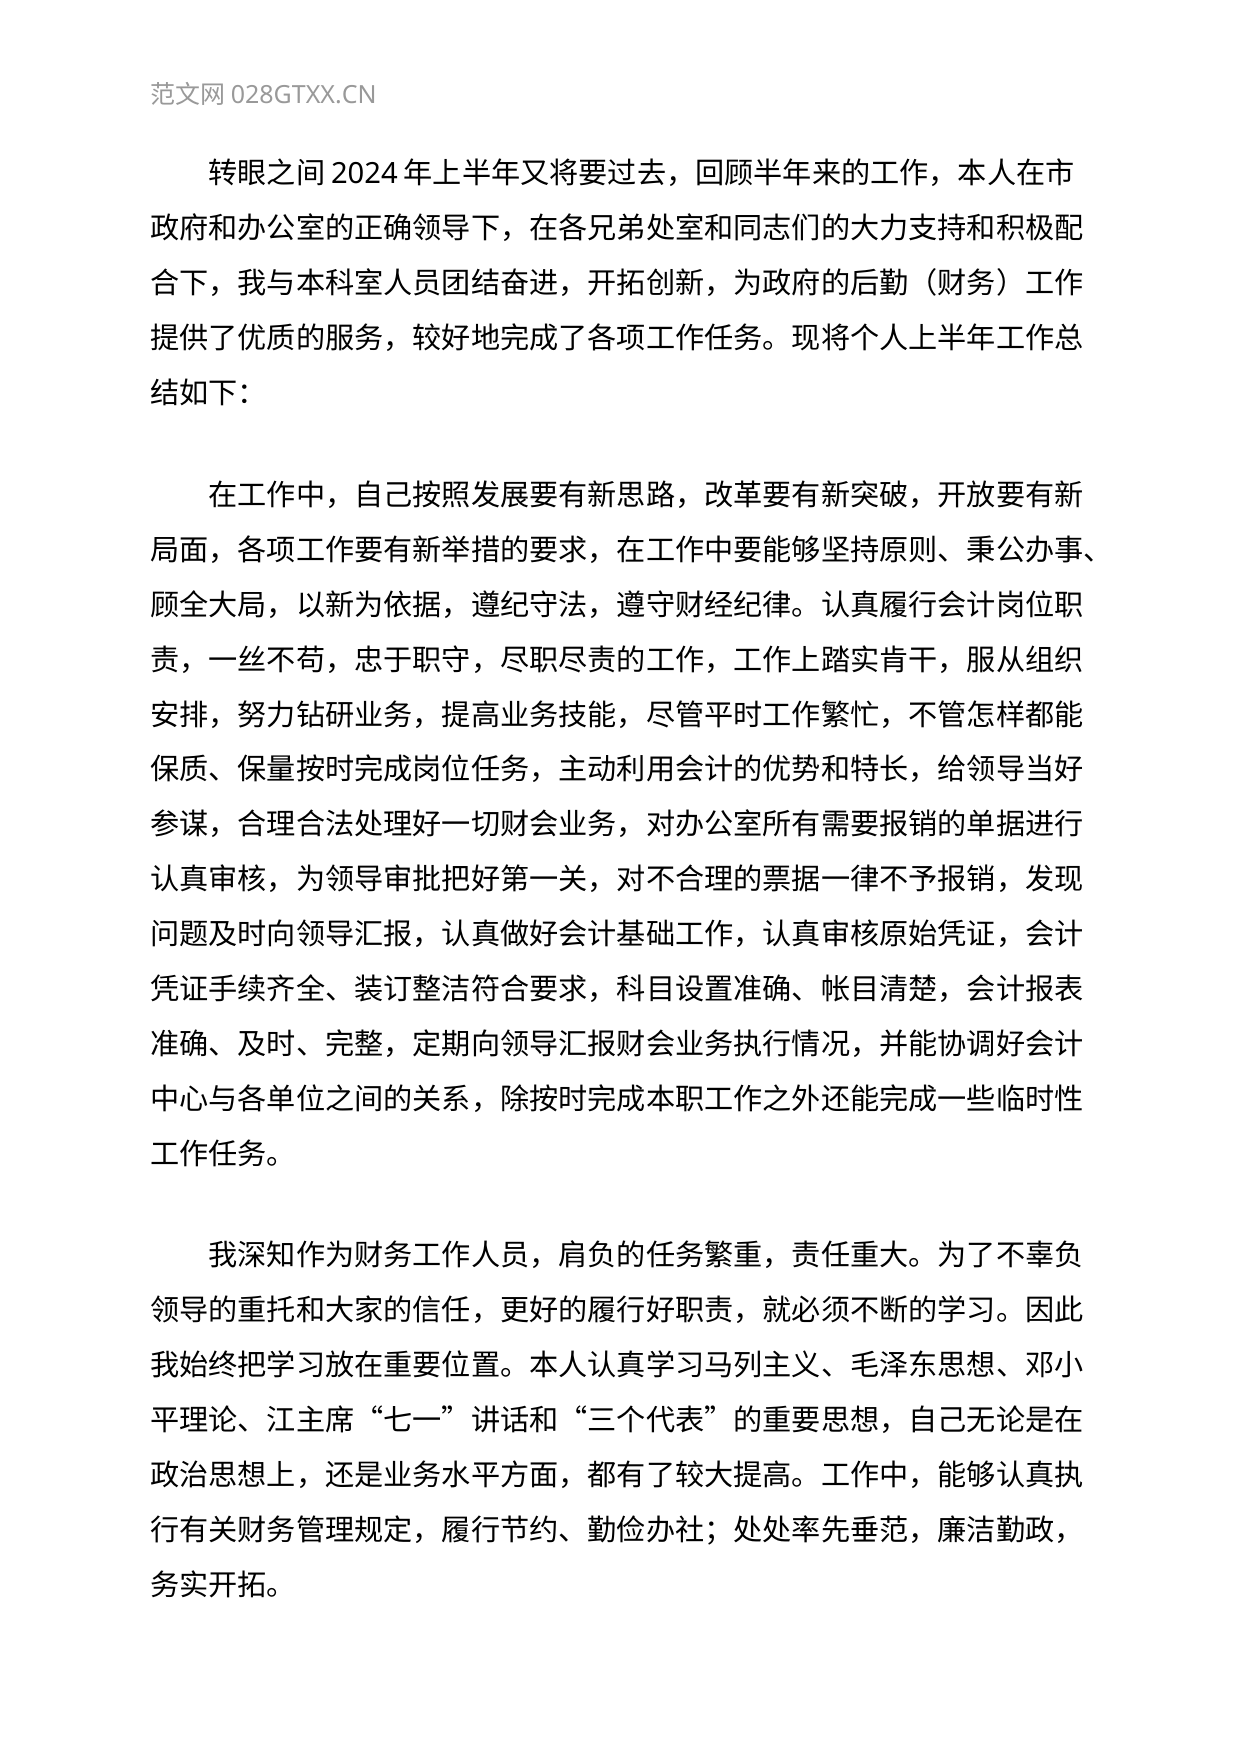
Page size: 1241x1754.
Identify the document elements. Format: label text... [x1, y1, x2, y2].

text 我深知作为财务工作人员，肩负的任务繁重，责任重大。为了不辜负领导的重托和大家的信任，更好的履行好职责，就必须不断的学习。因此我始终把学习放在重要位置。本人认真学习马列主义、毛泽东思想、邓小平理论、江主席“七一”讲话和“三个代表”的重要思想，自己无论是在政治思想上，还是业务水平方面，都有了较大提高。工作中，能够认真执行有关财务管理规定，履行节约、勤俭办社；处处率先垂范，廉洁勤政，务实开拓。 [150, 1232, 1090, 1604]
text 转眼之间2024年上半年又将要过去，回顾半年来的工作，本人在市政府和办公室的正确领导下，在各兄弟处室和同志们的大力支持和积极配合下，我与本科室人员团结奋进，开拓创新，为政府的后勤（财务）工作提供了优质的服务，较好地完成了各项工作任务。现将个人上半年工作总结如下： [150, 150, 1090, 412]
text 在工作中，自己按照发展要有新思路，改革要有新突破，开放要有新局面，各项工作要有新举措的要求，在工作中要能够坚持原则、秉公办事、顾全大局，以新为依据，遵纪守法，遵守财经纪律。认真履行会计岗位职责，一丝不苟，忠于职守，尽职尽责的工作，工作上踏实肯干，服从组织安排，努力钻研业务，提高业务技能，尽管平时工作繁忙，不管怎样都能保质、保量按时完成岗位任务，主动利用会计的优势和特长，给领导当好参谋，合理合法处理好一切财会业务，对办公室所有需要报销的单据进行认真审核，为领导审批把好第一关，对不合理的票据一律不予报销，发现问题及时向领导汇报，认真做好会计基础工作，认真审核原始凭证，会计凭证手续齐全、装订整洁符合要求，科目设置准确、帐目清楚，会计报表准确、及时、完整，定期向领导汇报财会业务执行情况，并能协调好会计中心与各单位之间的关系，除按时完成本职工作之外还能完成一些临时性工作任务。 [150, 471, 1090, 1172]
